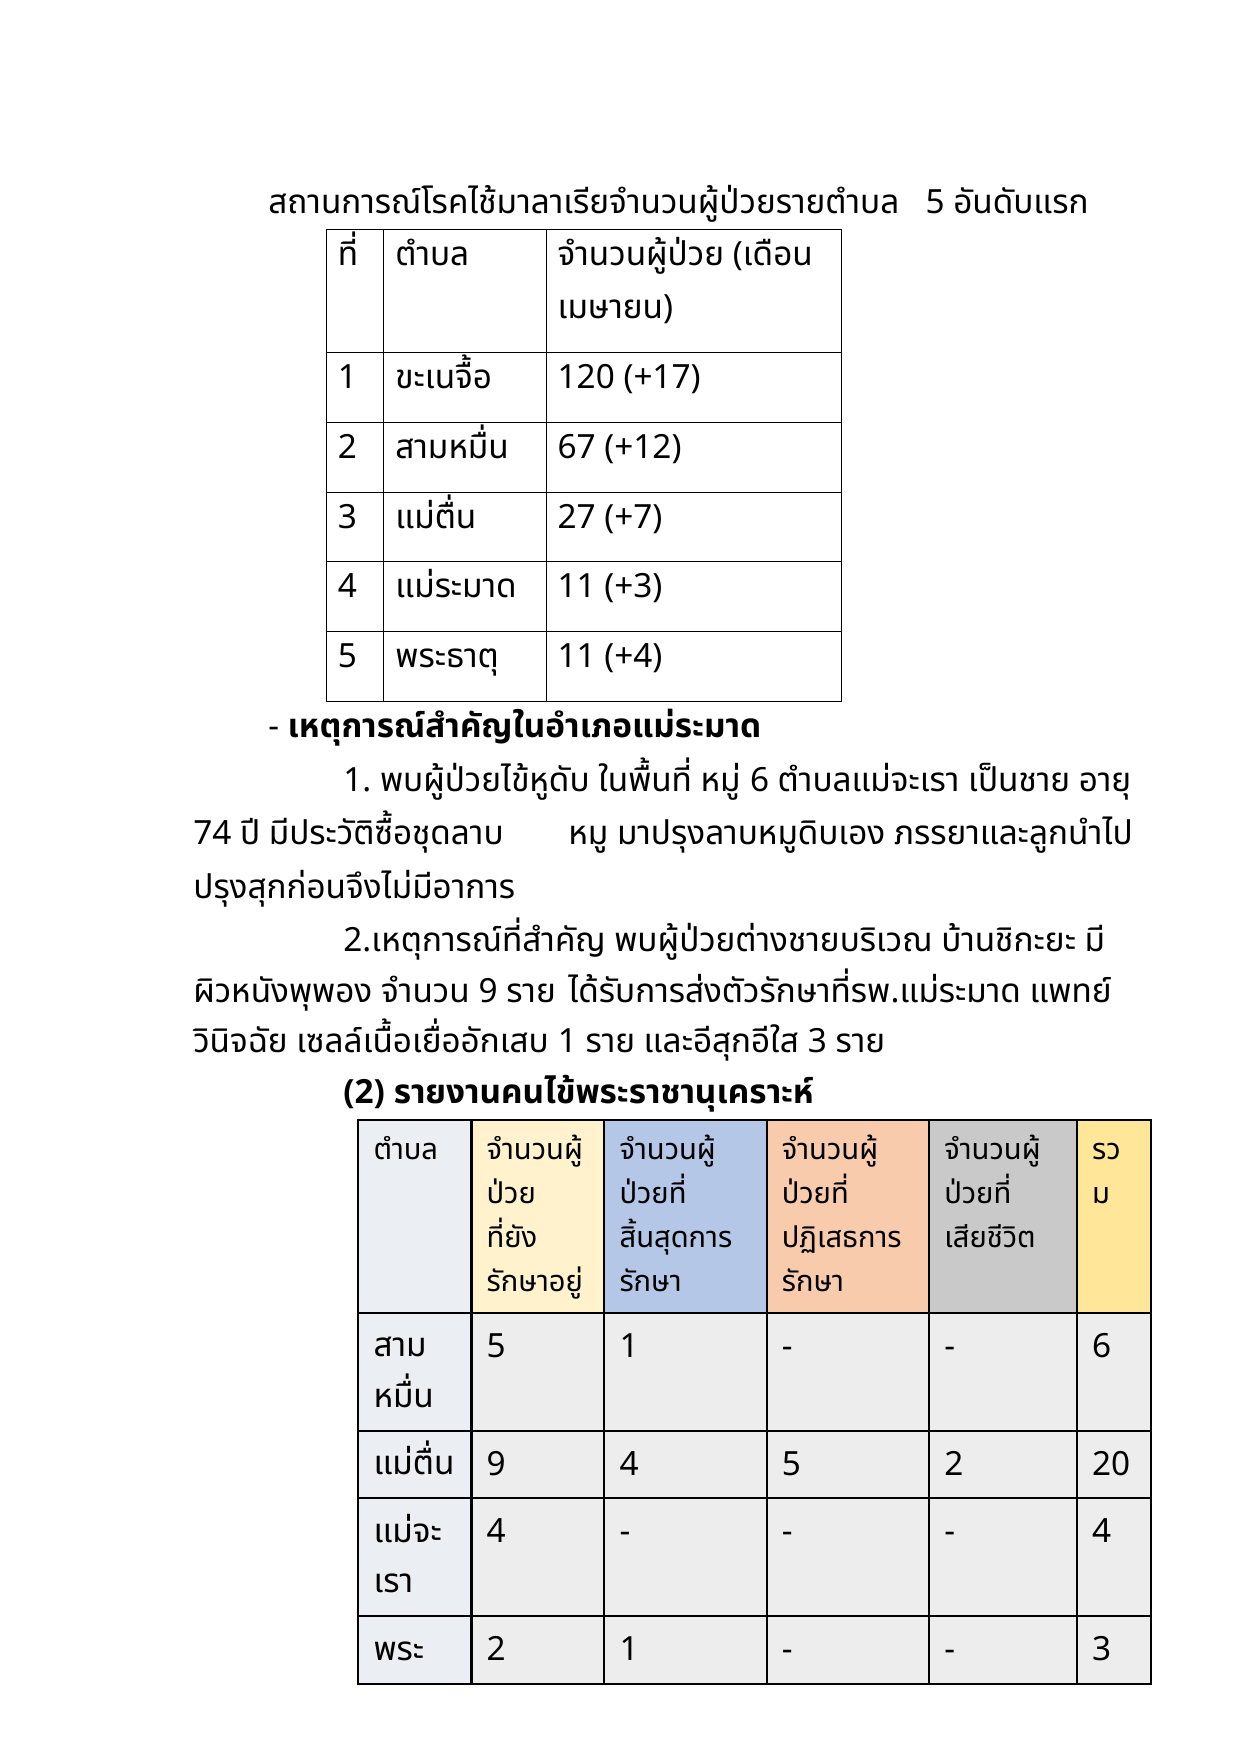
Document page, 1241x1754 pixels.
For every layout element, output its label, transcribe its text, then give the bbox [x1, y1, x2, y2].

table_cell สามหมื่น [359, 1314, 470, 1430]
list 1. พบผู้ป่วยไข้หูดับ ในพื้นที่ หมู่ 6 ตำบลแม่จะเรา เป็นชาย อายุ 74 ปี มีประวัติซื้อชุดลาบ หมู มาปรุงลาบหมูดิบเอง ภรรยาและลูกนำไปปรุงสุกก่อนจึงไม่มีอาการ [193, 755, 1152, 913]
table_cell 1 [605, 1314, 766, 1430]
table_cell - [605, 1499, 766, 1615]
list 2.เหตุการณ์ที่สำคัญ พบผู้ป่วยต่างชายบริเวณ บ้านชิกะยะ มีผิวหนังพุพอง จำนวน 9 ราย ได้รับการส่งตัวรักษาที่รพ.แม่ระมาด แพทย์วินิจฉัย เซลล์เนื้อเยื่ออักเสบ 1 ราย และอีสุกอีใส 3 ราย [193, 916, 1152, 1068]
table_header จำนวนผู้ป่วยที่ ปฏิเสธการรักษา [768, 1121, 928, 1312]
table_cell 5 [327, 632, 383, 701]
table_cell 120 (+17) [547, 353, 841, 422]
text สถานการณ์โรคไช้มาลาเรียจำนวนผู้ป่วยรายตำบล 5 อันดับแรก [118, 178, 1152, 229]
table_cell 6 [1078, 1314, 1150, 1430]
list - เหตุการณ์สำคัญในอำเภอแม่ระมาด [193, 702, 1152, 752]
table_cell 5 [768, 1432, 928, 1497]
table_cell แม่ตื่น [359, 1432, 470, 1497]
table_cell 20 [1078, 1432, 1150, 1497]
table_cell 2 [327, 423, 383, 492]
table_header จำนวนผู้ป่วย ที่ยังรักษาอยู่ [473, 1121, 603, 1312]
table_header ที่ [327, 230, 383, 352]
table_cell 5 [473, 1314, 603, 1430]
table_cell - [930, 1499, 1076, 1615]
table_cell 1 [327, 353, 383, 422]
text (2) รายงานคนไข้พระราชานุเคราะห์ [118, 1068, 1152, 1118]
table_cell 11 (+4) [547, 632, 841, 701]
table_cell สามหมื่น [384, 423, 546, 492]
table_cell แม่จะเรา [359, 1499, 470, 1615]
table_cell 1 [605, 1617, 766, 1683]
table_cell พระธาตุ [384, 632, 546, 701]
table_cell 4 [605, 1432, 766, 1497]
table_cell แม่ระมาด [384, 562, 546, 631]
table_cell 9 [473, 1432, 603, 1497]
table_cell 67 (+12) [547, 423, 841, 492]
table_header ตำบล [359, 1121, 470, 1312]
table_cell 3 [1078, 1617, 1150, 1683]
table_cell แม่ตื่น [384, 493, 546, 561]
table_cell 11 (+3) [547, 562, 841, 631]
table_cell 4 [1078, 1499, 1150, 1615]
table_header ตำบล [384, 230, 546, 352]
table_cell - [930, 1617, 1076, 1683]
table_cell 4 [473, 1499, 603, 1615]
table_cell 3 [327, 493, 383, 561]
table_cell 2 [473, 1617, 603, 1683]
table_header จำนวนผู้ป่วยที่ เสียชีวิต [930, 1121, 1076, 1312]
table_cell 2 [930, 1432, 1076, 1497]
table_header จำนวนผู้ป่วย (เดือนเมษายน) [547, 230, 841, 352]
table_cell 4 [327, 562, 383, 631]
table_header จำนวนผู้ป่วยที่ สิ้นสุดการรักษา [605, 1121, 766, 1312]
table_cell - [768, 1499, 928, 1615]
table_cell พระธาตุ [359, 1617, 470, 1683]
table_cell - [768, 1617, 928, 1683]
table_cell - [768, 1314, 928, 1430]
table_cell - [930, 1314, 1076, 1430]
table_cell 27 (+7) [547, 493, 841, 561]
table_header รวม [1078, 1121, 1150, 1312]
table_cell ขะเนจื้อ [384, 353, 546, 422]
